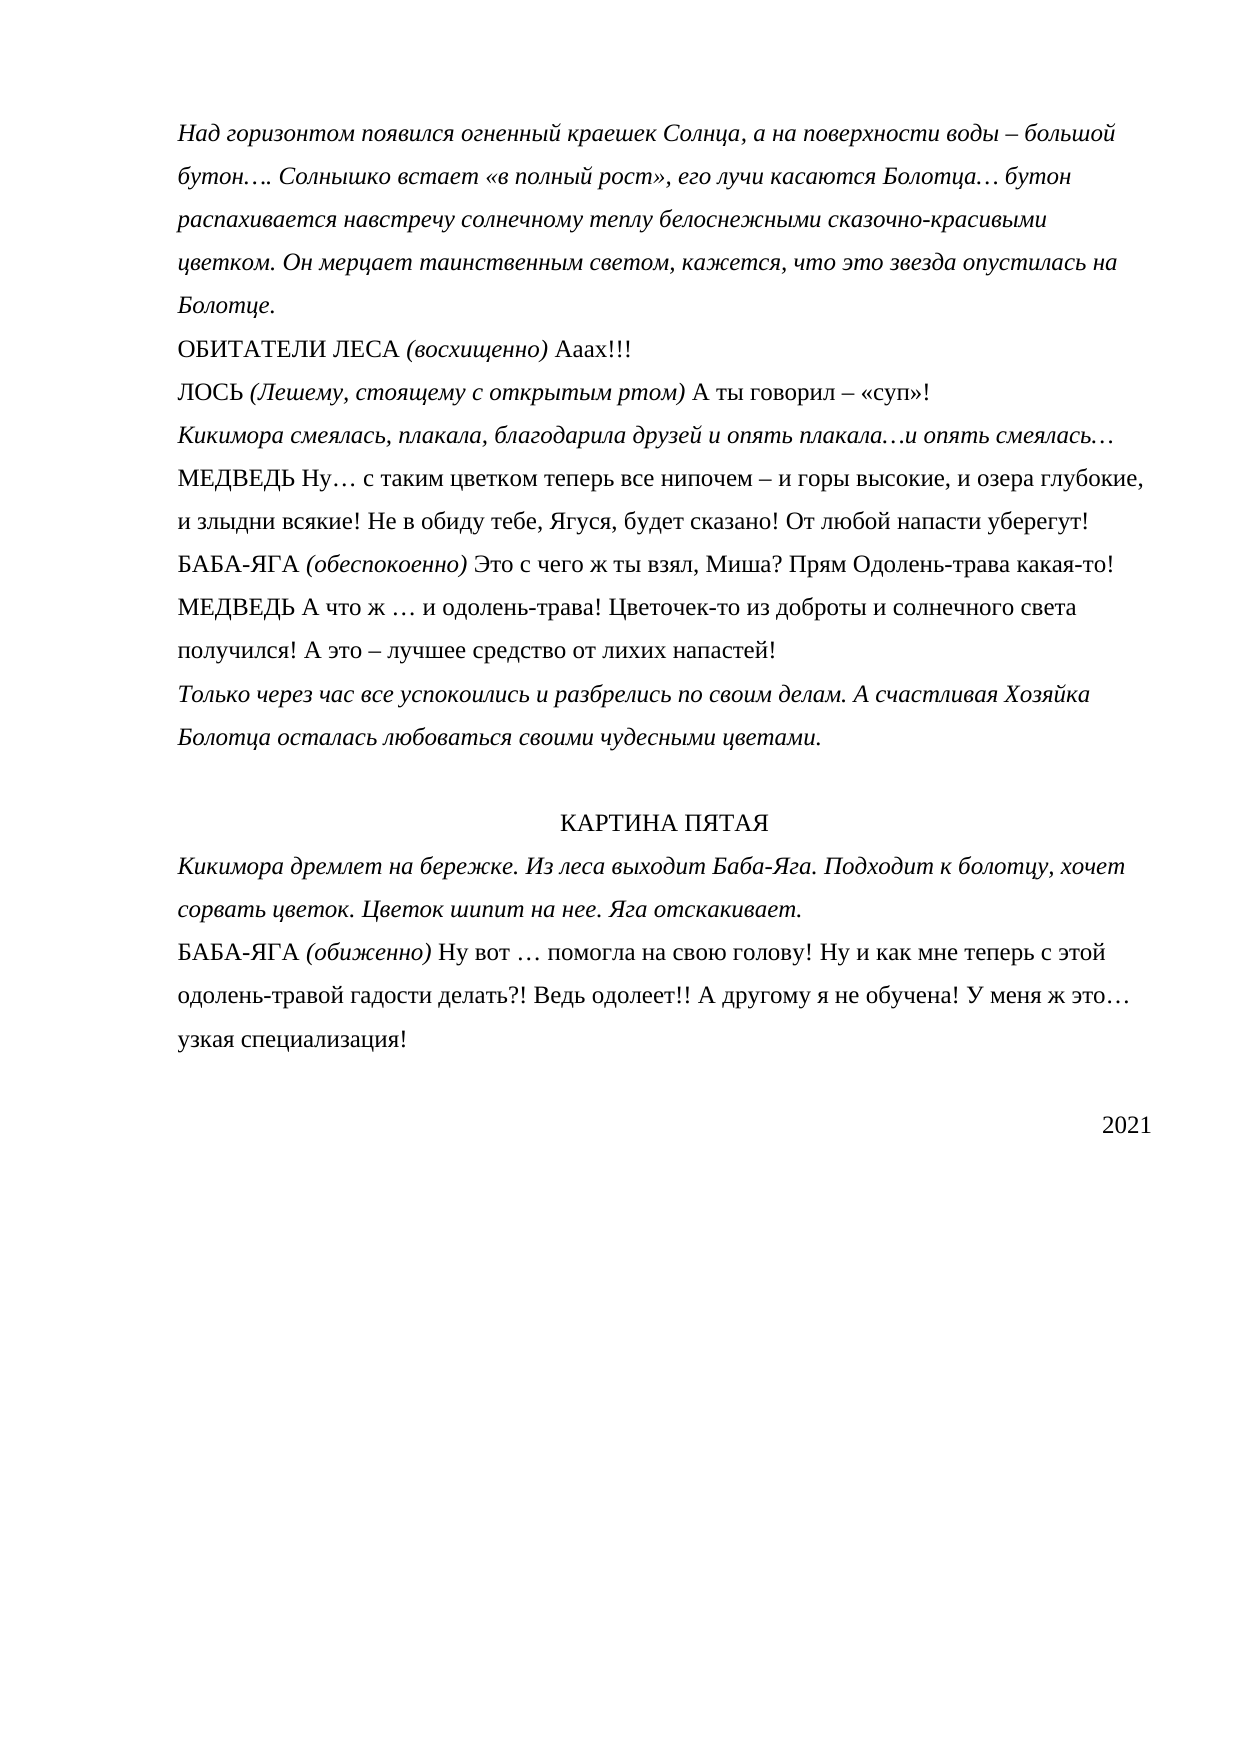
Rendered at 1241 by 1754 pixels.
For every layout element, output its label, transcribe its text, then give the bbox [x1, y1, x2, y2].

text ЛОСЬ (Лешему, стоящему с открытым ртом) А ты говорил – «суп»! [177, 377, 1152, 406]
text Только через час все успокоились и разбрелись по своим делам. А счастливая Хозяйка Болотца осталась любоваться своими чудесными цветами. [177, 679, 1152, 751]
text Кикимора дремлет на бережке. Из леса выходит Баба-Яга. Подходит к болотцу, хочет сорвать цветок. Цветок шипит на нее. Яга отскакивает. [177, 851, 1152, 923]
text МЕДВЕДЬ А что ж … и одолень-трава! Цветочек-то из доброты и солнечного света получился! А это – лучшее средство от лихих напастей! [177, 592, 1152, 664]
text БАБА-ЯГА (обиженно) Ну вот … помогла на свою голову! Ну и как мне теперь с этой одолень-травой гадости делать?! Ведь одолеет!! А другому я не обучена! У меня ж это… узкая специализация! [177, 937, 1152, 1052]
text Кикимора смеялась, плакала, благодарила друзей и опять плакала…и опять смеялась… [177, 420, 1152, 449]
text КАРТИНА ПЯТАЯ [177, 808, 1152, 837]
text Над горизонтом появился огненный краешек Солнца, а на поверхности воды – большой бутон…. Солнышко встает «в полный рост», его лучи касаются Болотца… бутон распахивается навстречу солнечному теплу белоснежными сказочно-красивыми цветком. Он мерцает таинственным светом, кажется, что это звезда опустилась на Болотце. [177, 118, 1152, 319]
text МЕДВЕДЬ Ну… с таким цветком теперь все нипочем – и горы высокие, и озера глубокие, и злыдни всякие! Не в обиду тебе, Ягуся, будет сказано! От любой напасти уберегут! [177, 463, 1152, 535]
text ОБИТАТЕЛИ ЛЕСА (восхищенно) Ааах!!! [177, 334, 1152, 362]
text 2021 [177, 1110, 1152, 1139]
text БАБА-ЯГА (обеспокоенно) Это с чего ж ты взял, Миша? Прям Одолень-трава какая-то! [177, 549, 1152, 578]
